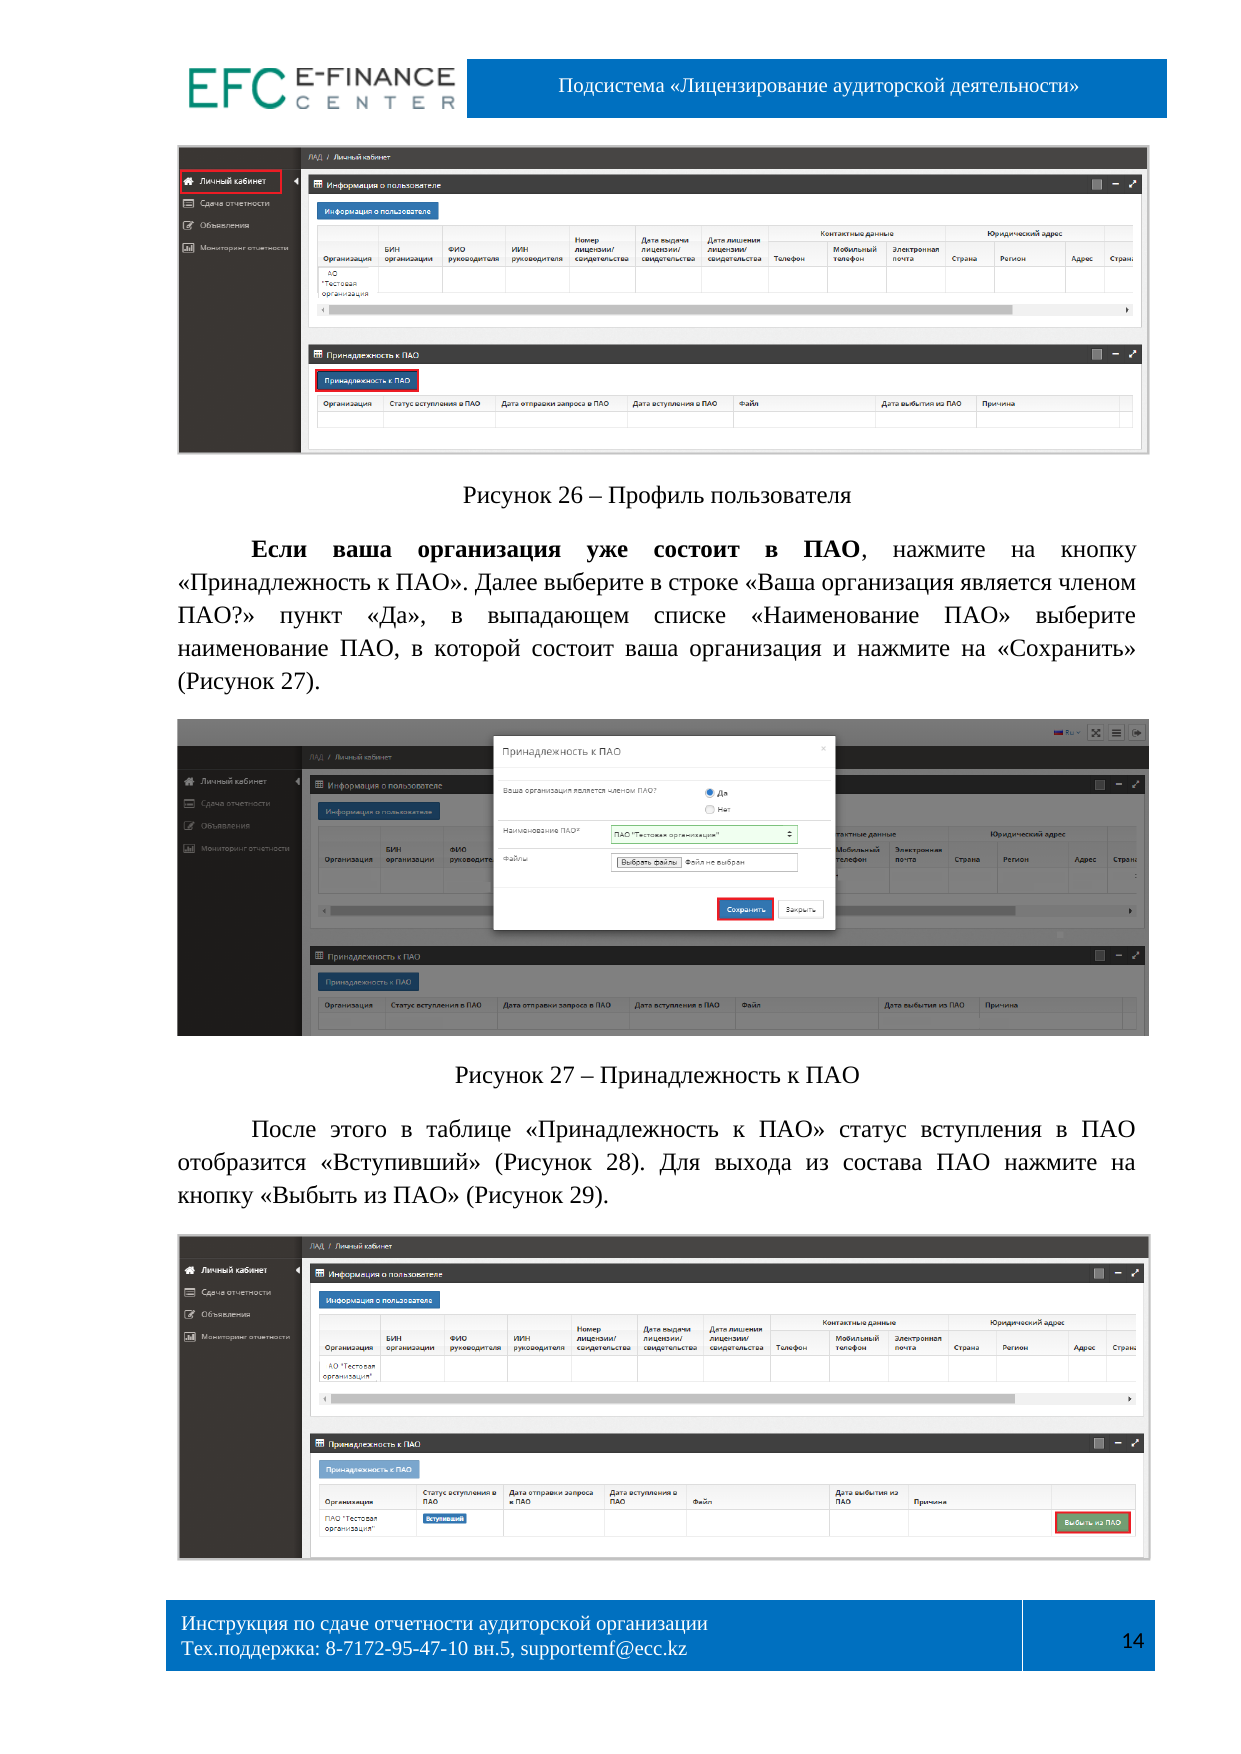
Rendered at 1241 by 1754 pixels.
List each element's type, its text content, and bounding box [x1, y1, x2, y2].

text Рисунок 27 – Принадлежность к ПАО [177, 1060, 1137, 1089]
picture [177, 1234, 1151, 1561]
text Если ваша организация уже состоит в ПАО, нажмите на кнопку «Принадлежность к ПАО». Далее выберите в строке «Ваша организация является членом ПАО?» пункт «Да», в выпадающем списке «Наименование ПАО» выберите наименование ПАО, в которой состоит ваша организация и нажмите на «Сохранить» (Рисунок 27). [177, 534, 1137, 695]
picture [177, 719, 1149, 1036]
picture [188, 68, 457, 109]
picture [177, 145, 1152, 455]
text Рисунок 26 – Профиль пользователя [177, 480, 1137, 509]
text После этого в таблице «Принадлежность к ПАО» статус вступления в ПАО отобразится «Вступивший» (Рисунок 28). Для выхода из состава ПАО нажмите на кнопку «Выбыть из ПАО» (Рисунок 29). [177, 1114, 1137, 1209]
